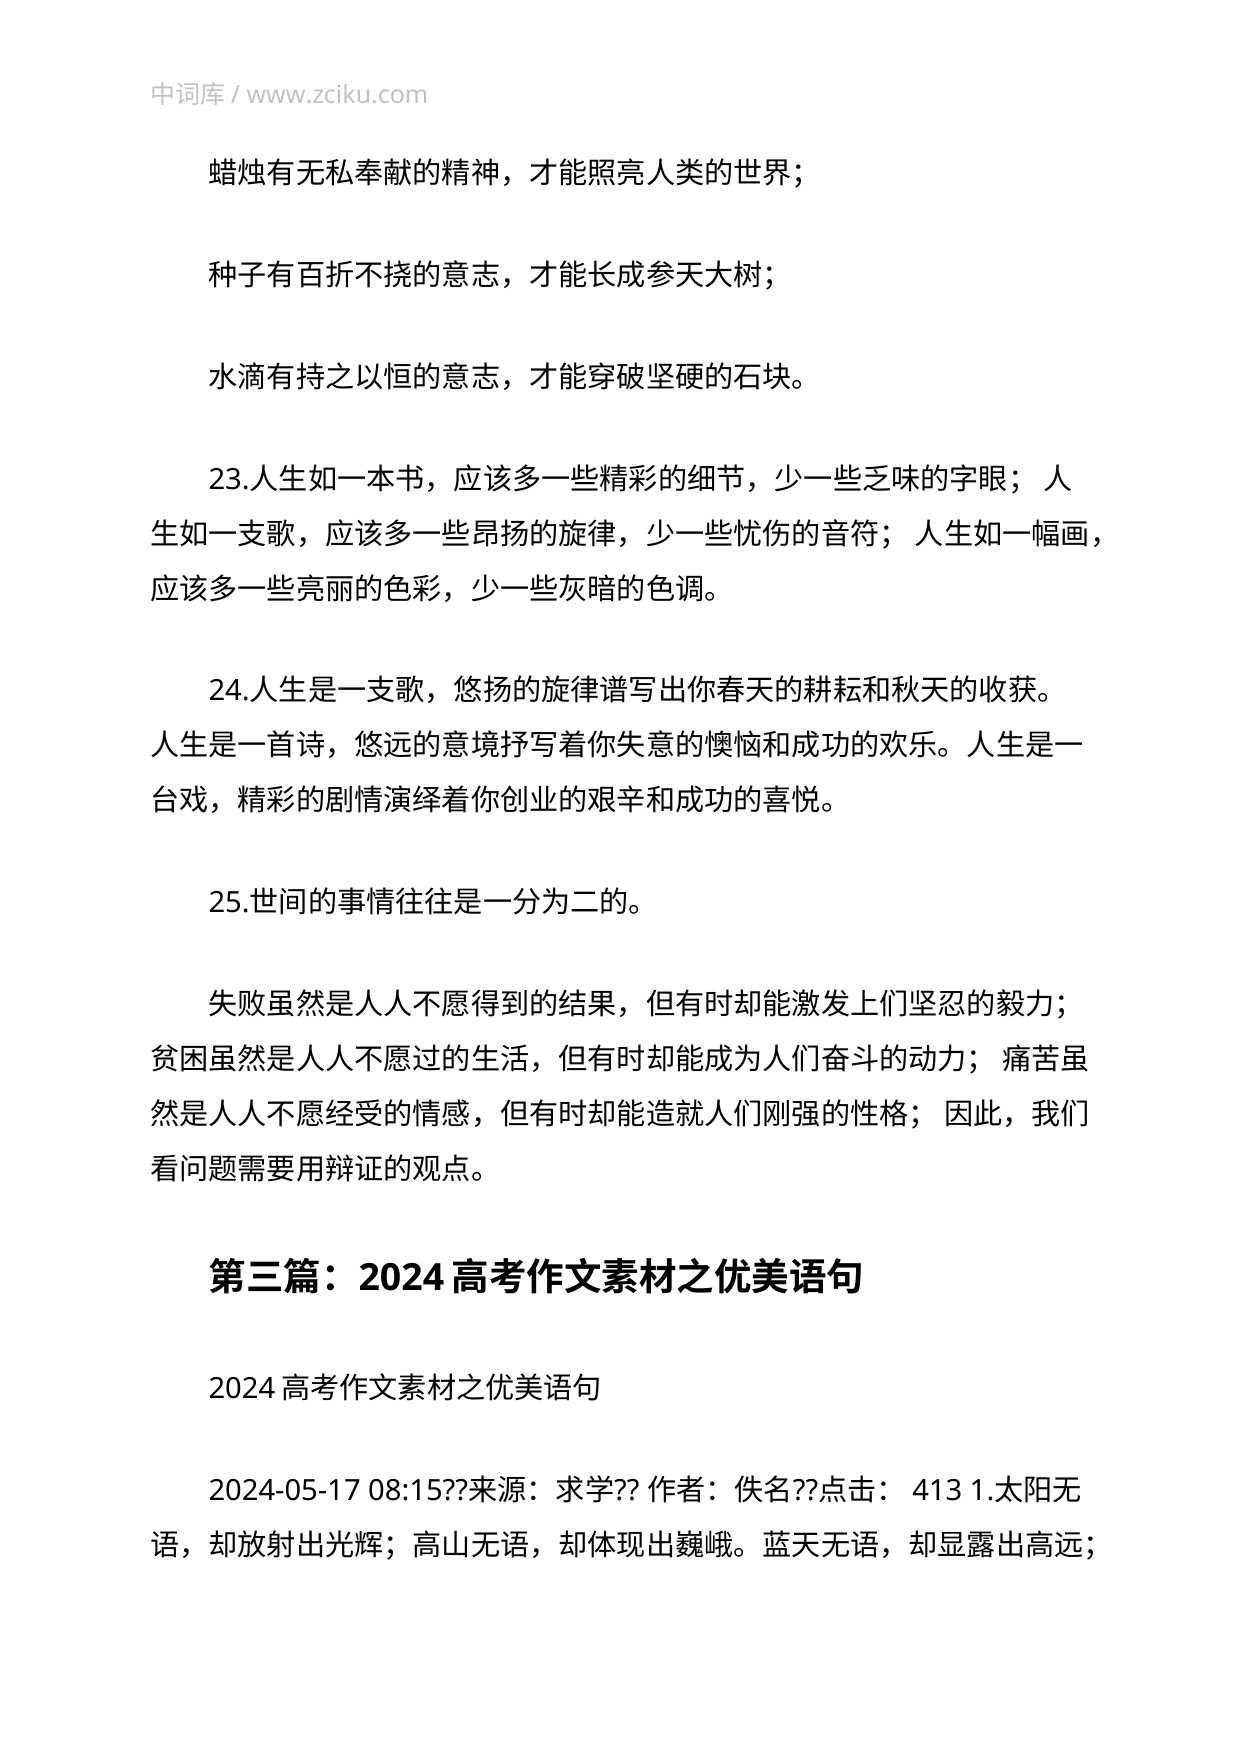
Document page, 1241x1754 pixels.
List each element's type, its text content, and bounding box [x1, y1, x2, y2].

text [150, 1467, 1090, 1564]
text 24.人生是一支歌，悠扬的旋律谱写出你春天的耕耘和秋天的收获。人生是一首诗，悠远的意境抒写着你失意的懊恼和成功的欢乐。人生是一台戏，精彩的剧情演绎着你创业的艰辛和成功的喜悦。 [150, 667, 1090, 819]
text 第三篇：2024高考作文素材之优美语句 [150, 1247, 1090, 1302]
text 失败虽然是人人不愿得到的结果，但有时却能激发上们坚忍的毅力； 贫困虽然是人人不愿过的生活，但有时却能成为人们奋斗的动力； 痛苦虽然是人人不愿经受的情感，但有时却能造就人们刚强的性格； 因此，我们看问题需要用辩证的观点。 [150, 981, 1090, 1188]
text 蜡烛有无私奉献的精神，才能照亮人类的世界； [150, 150, 1090, 192]
text 2024高考作文素材之优美语句 [150, 1365, 1090, 1407]
text 23.人生如一本书，应该多一些精彩的细节，少一些乏味的字眼； 人生如一支歌，应该多一些昂扬的旋律，少一些忧伤的音符； 人生如一幅画，应该多一些亮丽的色彩，少一些灰暗的色调。 [150, 455, 1090, 607]
text 25.世间的事情往往是一分为二的。 [150, 879, 1090, 921]
text 水滴有持之以恒的意志，才能穿破坚硬的石块。 [150, 353, 1090, 396]
text 种子有百折不挠的意志，才能长成参天大树； [150, 252, 1090, 294]
